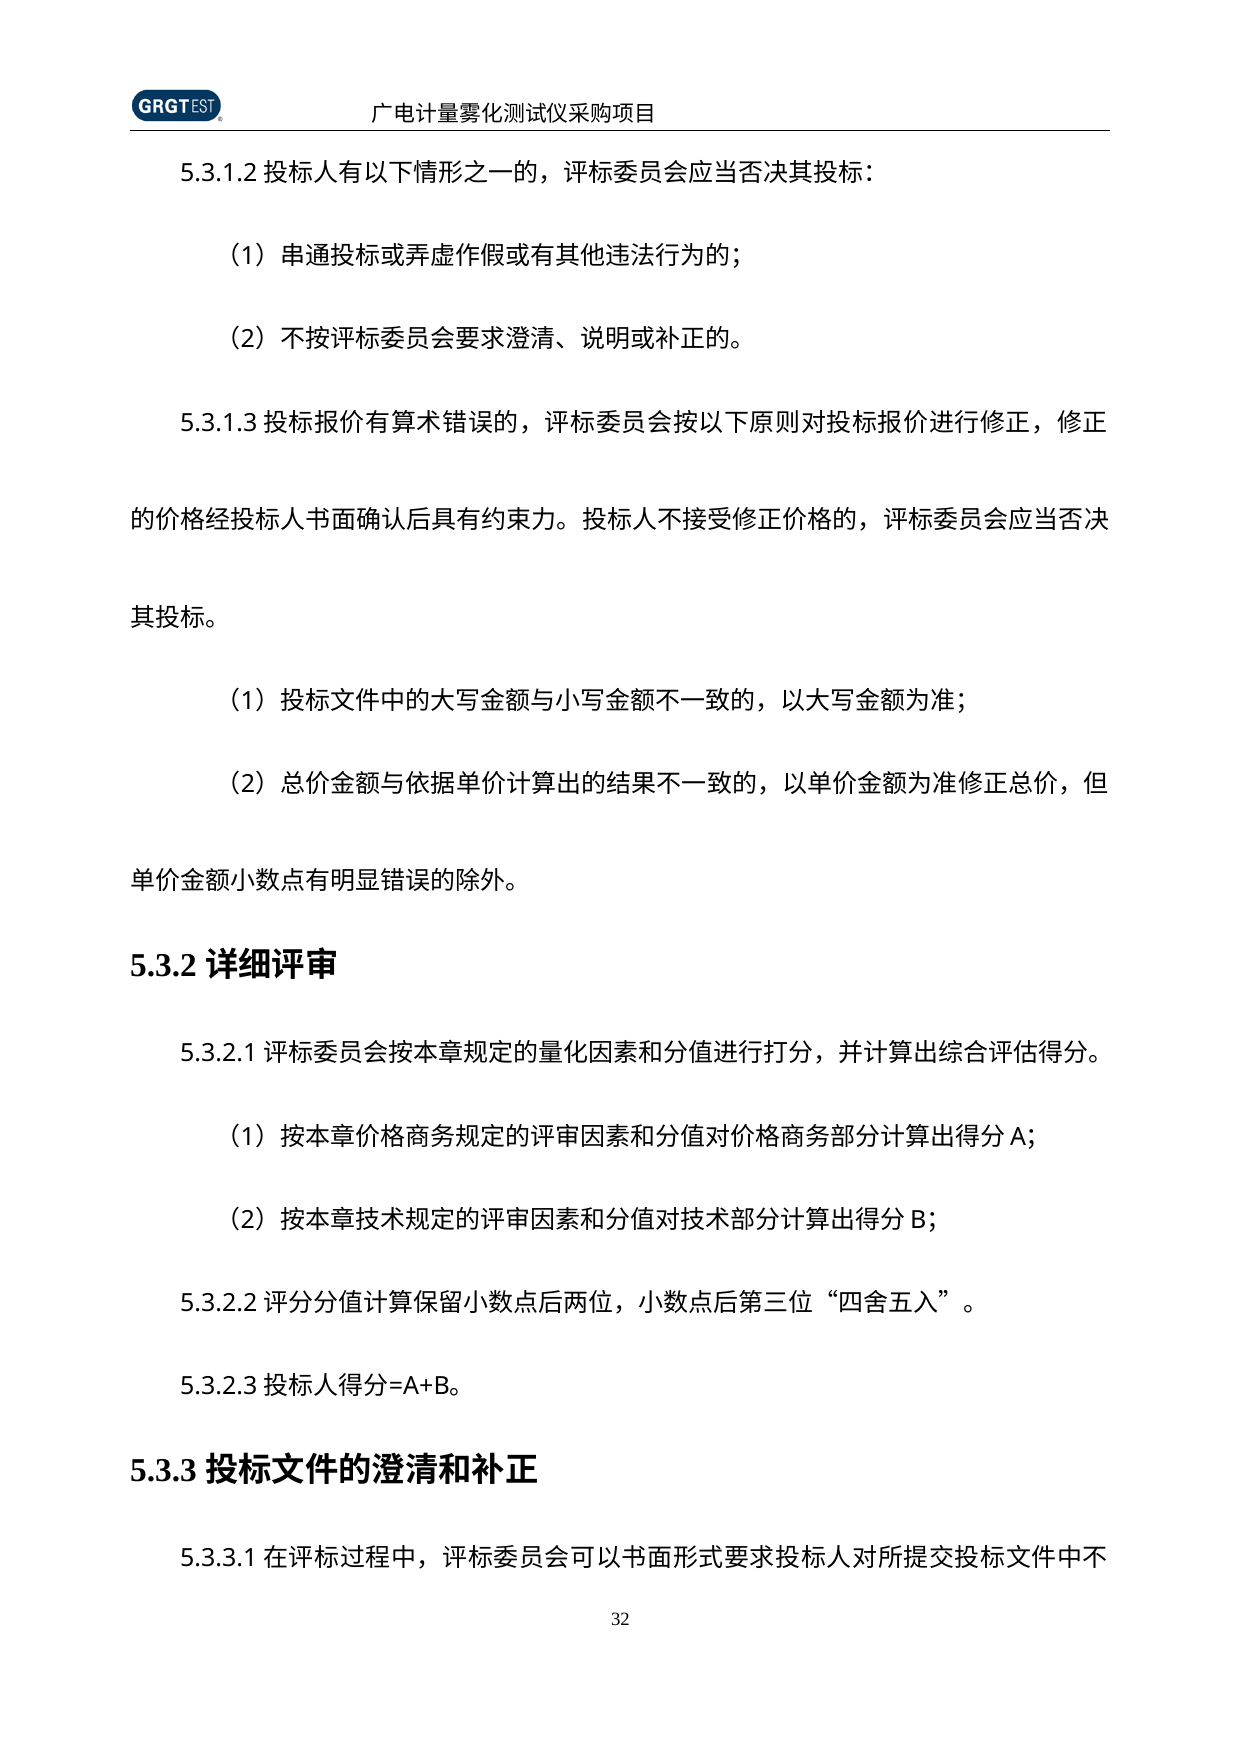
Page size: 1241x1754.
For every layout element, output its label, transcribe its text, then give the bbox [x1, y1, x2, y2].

text 5.3.1.2 投标人有以下情形之一的，评标委员会应当否决其投标： [130, 138, 1110, 203]
text 5.3.2.1 评标委员会按本章规定的量化因素和分值进行打分，并计算出综合评估得分。 [130, 1018, 1110, 1083]
text （2）总价金额与依据单价计算出的结果不一致的，以单价金额为准修正总价，但单价金额小数点有明显错误的除外。 [130, 749, 1110, 911]
subtitle 5.3.3 投标文件的澄清和补正 [130, 1434, 1110, 1499]
text （1）按本章价格商务规定的评审因素和分值对价格商务部分计算出得分A； [130, 1102, 1110, 1167]
picture [129, 88, 224, 122]
text 5.3.1.3投标报价有算术错误的，评标委员会按以下原则对投标报价进行修正，修正的价格经投标人书面确认后具有约束力。投标人不接受修正价格的，评标委员会应当否决其投标。 [130, 388, 1110, 648]
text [130, 1523, 1110, 1588]
subtitle 5.3.2 详细评审 [130, 929, 1110, 994]
text （1）投标文件中的大写金额与小写金额不一致的，以大写金额为准； [130, 666, 1110, 731]
text （2）不按评标委员会要求澄清、说明或补正的。 [130, 304, 1110, 369]
text （2）按本章技术规定的评审因素和分值对技术部分计算出得分B； [130, 1185, 1110, 1250]
text 5.3.2.3 投标人得分=A+B。 [130, 1351, 1110, 1416]
text 5.3.2.2 评分分值计算保留小数点后两位，小数点后第三位“四舍五入”。 [130, 1268, 1110, 1333]
text （1）串通投标或弄虚作假或有其他违法行为的； [130, 221, 1110, 286]
